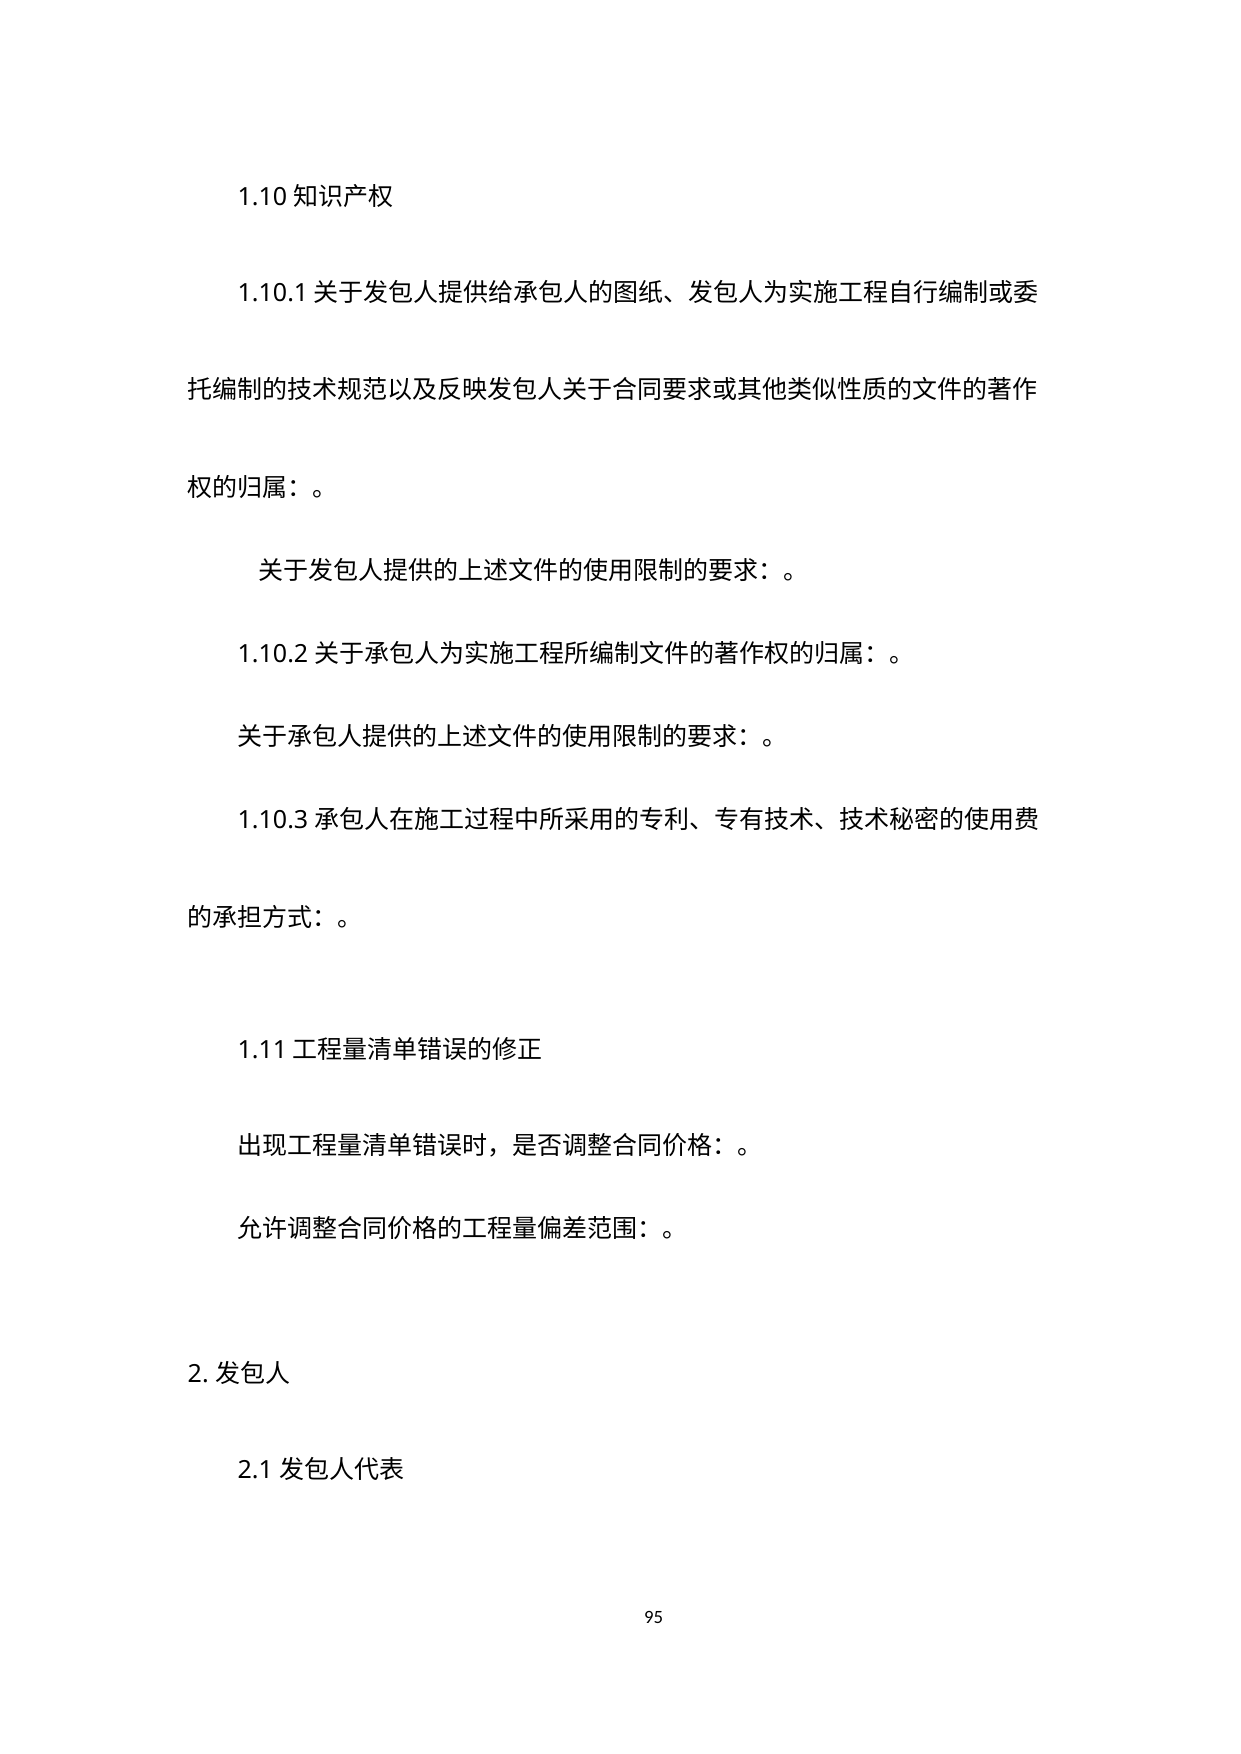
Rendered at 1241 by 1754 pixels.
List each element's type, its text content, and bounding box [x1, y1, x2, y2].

text 2.1 发包人代表 [187, 1435, 1053, 1500]
text 1.11工程量清单错误的修正 [187, 1015, 1053, 1080]
text 关于承包人提供的上述文件的使用限制的要求：。 [187, 702, 1053, 767]
text 1.10 知识产权 [187, 162, 1053, 227]
text 1.10.1关于发包人提供给承包人的图纸、发包人为实施工程自行编制或委托编制的技术规范以及反映发包人关于合同要求或其他类似性质的文件的著作权的归属：。 [187, 258, 1053, 518]
text 允许调整合同价格的工程量偏差范围：。 [187, 1194, 1053, 1259]
text 2. 发包人 [187, 1339, 1053, 1404]
text 1.10.3 承包人在施工过程中所采用的专利、专有技术、技术秘密的使用费的承担方式：。 [187, 785, 1053, 948]
text 关于发包人提供的上述文件的使用限制的要求：。 [258, 536, 1053, 601]
text 出现工程量清单错误时，是否调整合同价格：。 [187, 1111, 1053, 1176]
text 1.10.2 关于承包人为实施工程所编制文件的著作权的归属：。 [187, 619, 1053, 684]
